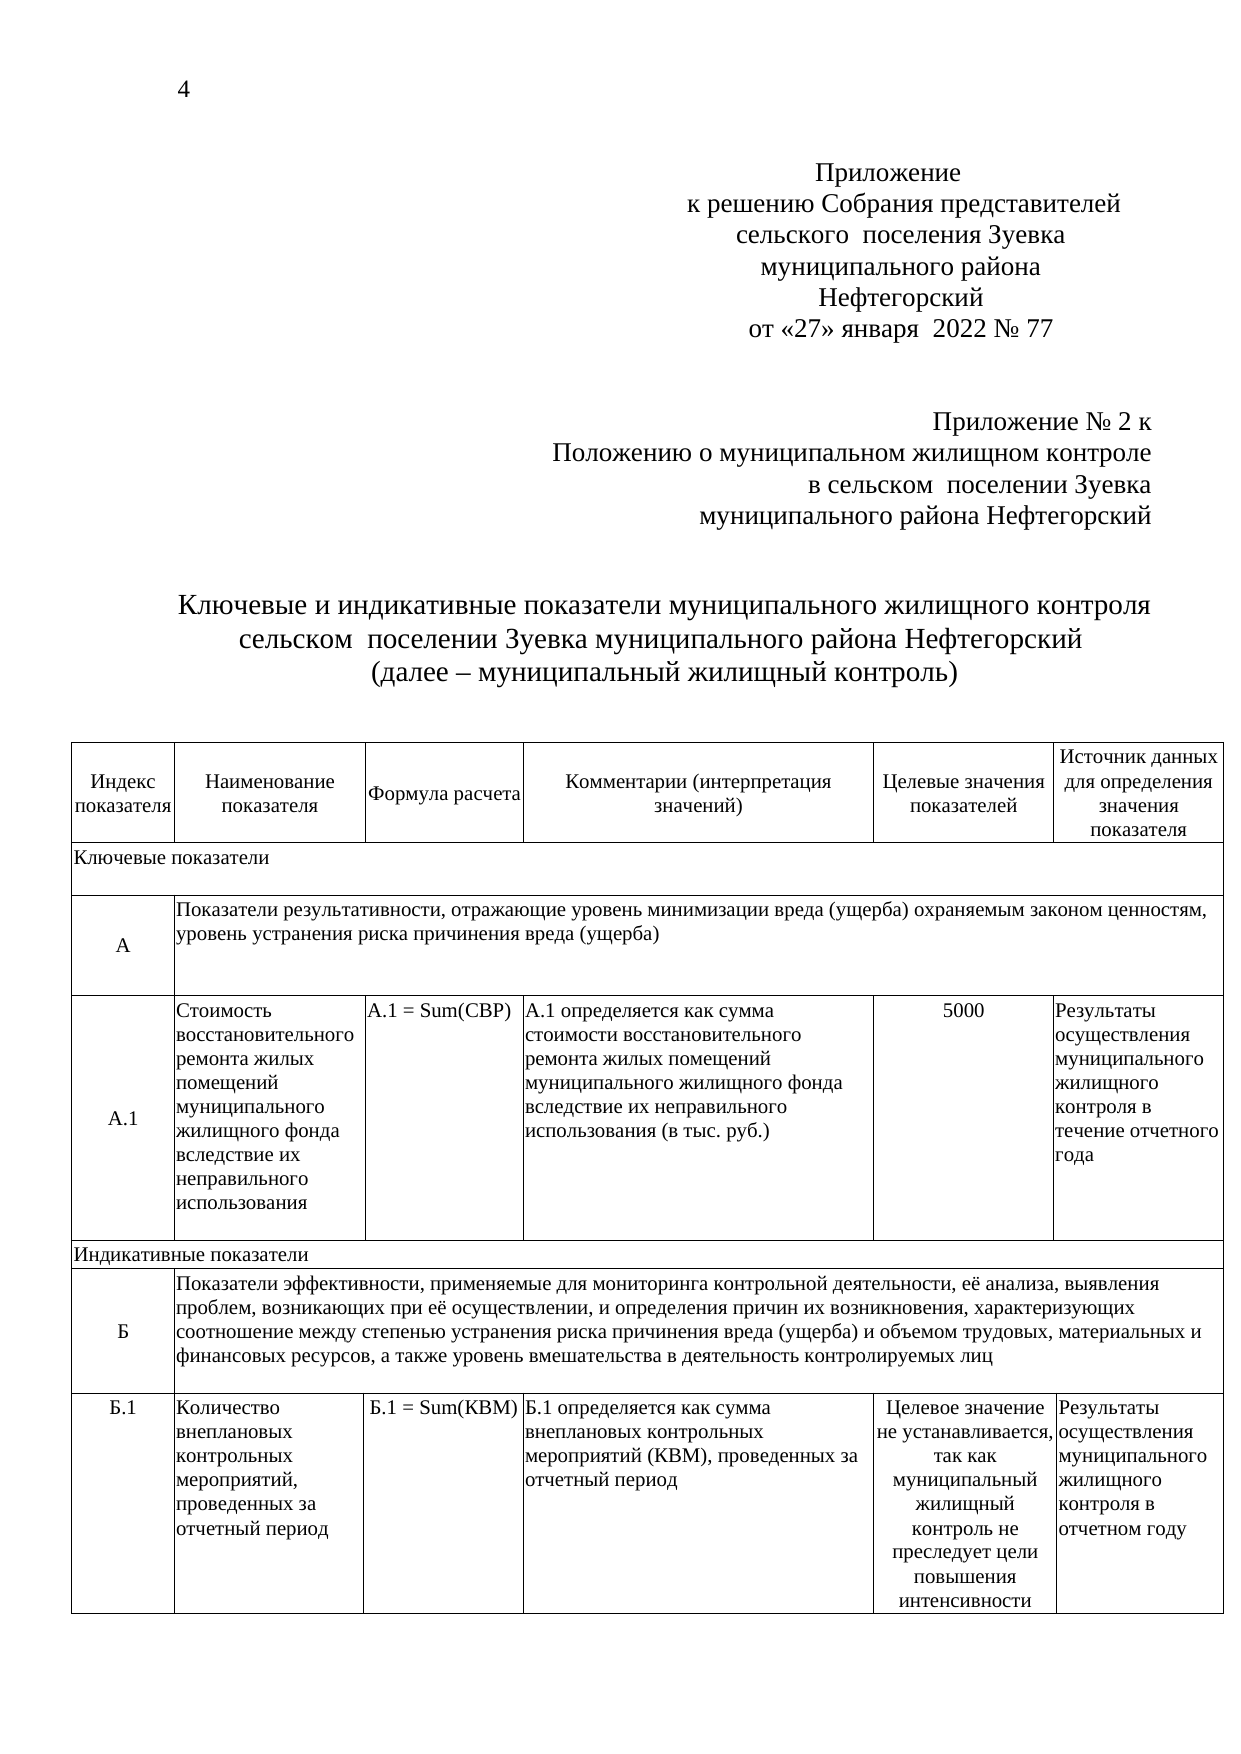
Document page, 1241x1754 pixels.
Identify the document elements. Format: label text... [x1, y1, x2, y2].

table_cell Ключевые показатели [72, 843, 1223, 894]
table_cell Показатели результативности, отражающие уровень минимизации вреда (ущерба) охраняемым законом ценностям, уровень устранения риска причинения вреда (ущерба) [175, 896, 1223, 995]
text Положению о муниципальном жилищном контроле [177, 437, 1152, 468]
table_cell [1057, 1394, 1223, 1613]
text от «27» января 2022 № 77 [650, 312, 1152, 343]
table_header Целевые значения показателей [874, 743, 1053, 842]
text Приложение [177, 156, 1152, 187]
table_cell Показатели эффективности, применяемые для мониторинга контрольной деятельности, её анализа, выявления проблем, возникающих при её осуществлении, и определения причин их возникновения, характеризующих соотношение между степенью устранения риска причинения вреда (ущерба) и объемом трудовых, материальных и финансовых ресурсов, а также уровень вмешательства в деятельность контролируемых лиц [175, 1269, 1223, 1392]
table_cell Б.1 = Sum(КВМ) [364, 1394, 523, 1613]
table_cell 5000 [874, 996, 1053, 1240]
text муниципального района Нефтегорский [177, 499, 1152, 530]
table_header Комментарии (интерпретация значений) [524, 743, 873, 842]
text в сельском поселении Зуевка [177, 468, 1152, 499]
table_header Индекс показателя [72, 743, 174, 842]
table_cell А.1 [72, 996, 174, 1240]
table_header Формула расчета [366, 743, 523, 842]
table_cell Стоимость восстановительного ремонта жилых помещений муниципального жилищного фонда вследствие их неправильного использования [175, 996, 365, 1240]
table_cell А.1 определяется как сумма стоимости восстановительного ремонта жилых помещений муниципального жилищного фонда вследствие их неправильного использования (в тыс. руб.) [524, 996, 873, 1240]
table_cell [175, 1394, 363, 1613]
table_cell Индикативные показатели [72, 1241, 1223, 1268]
text к решению Собрания представителей [650, 187, 1152, 218]
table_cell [524, 1394, 873, 1613]
table_header Наименование показателя [175, 743, 365, 842]
table_cell А [72, 896, 174, 995]
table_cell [874, 1394, 1056, 1613]
text Приложение № 2 к [177, 405, 1152, 437]
table_cell А.1 = Sum(СВР) [366, 996, 523, 1240]
text Нефтегорский [650, 281, 1152, 312]
text Ключевые и индикативные показатели муниципального жилищного контроля сельском поселении Зуевка муниципального района Нефтегорский (далее – муниципальный жилищный контроль) [177, 587, 1152, 688]
text сельского поселения Зуевка [650, 218, 1152, 250]
table_cell Результаты осуществления муниципального жилищного контроля в течение отчетного года [1054, 996, 1223, 1240]
table_cell Б.1 [72, 1394, 174, 1613]
table_header Источник данных для определения значения показателя [1054, 743, 1223, 842]
text муниципального района [650, 250, 1152, 281]
table_cell Б [72, 1269, 174, 1392]
